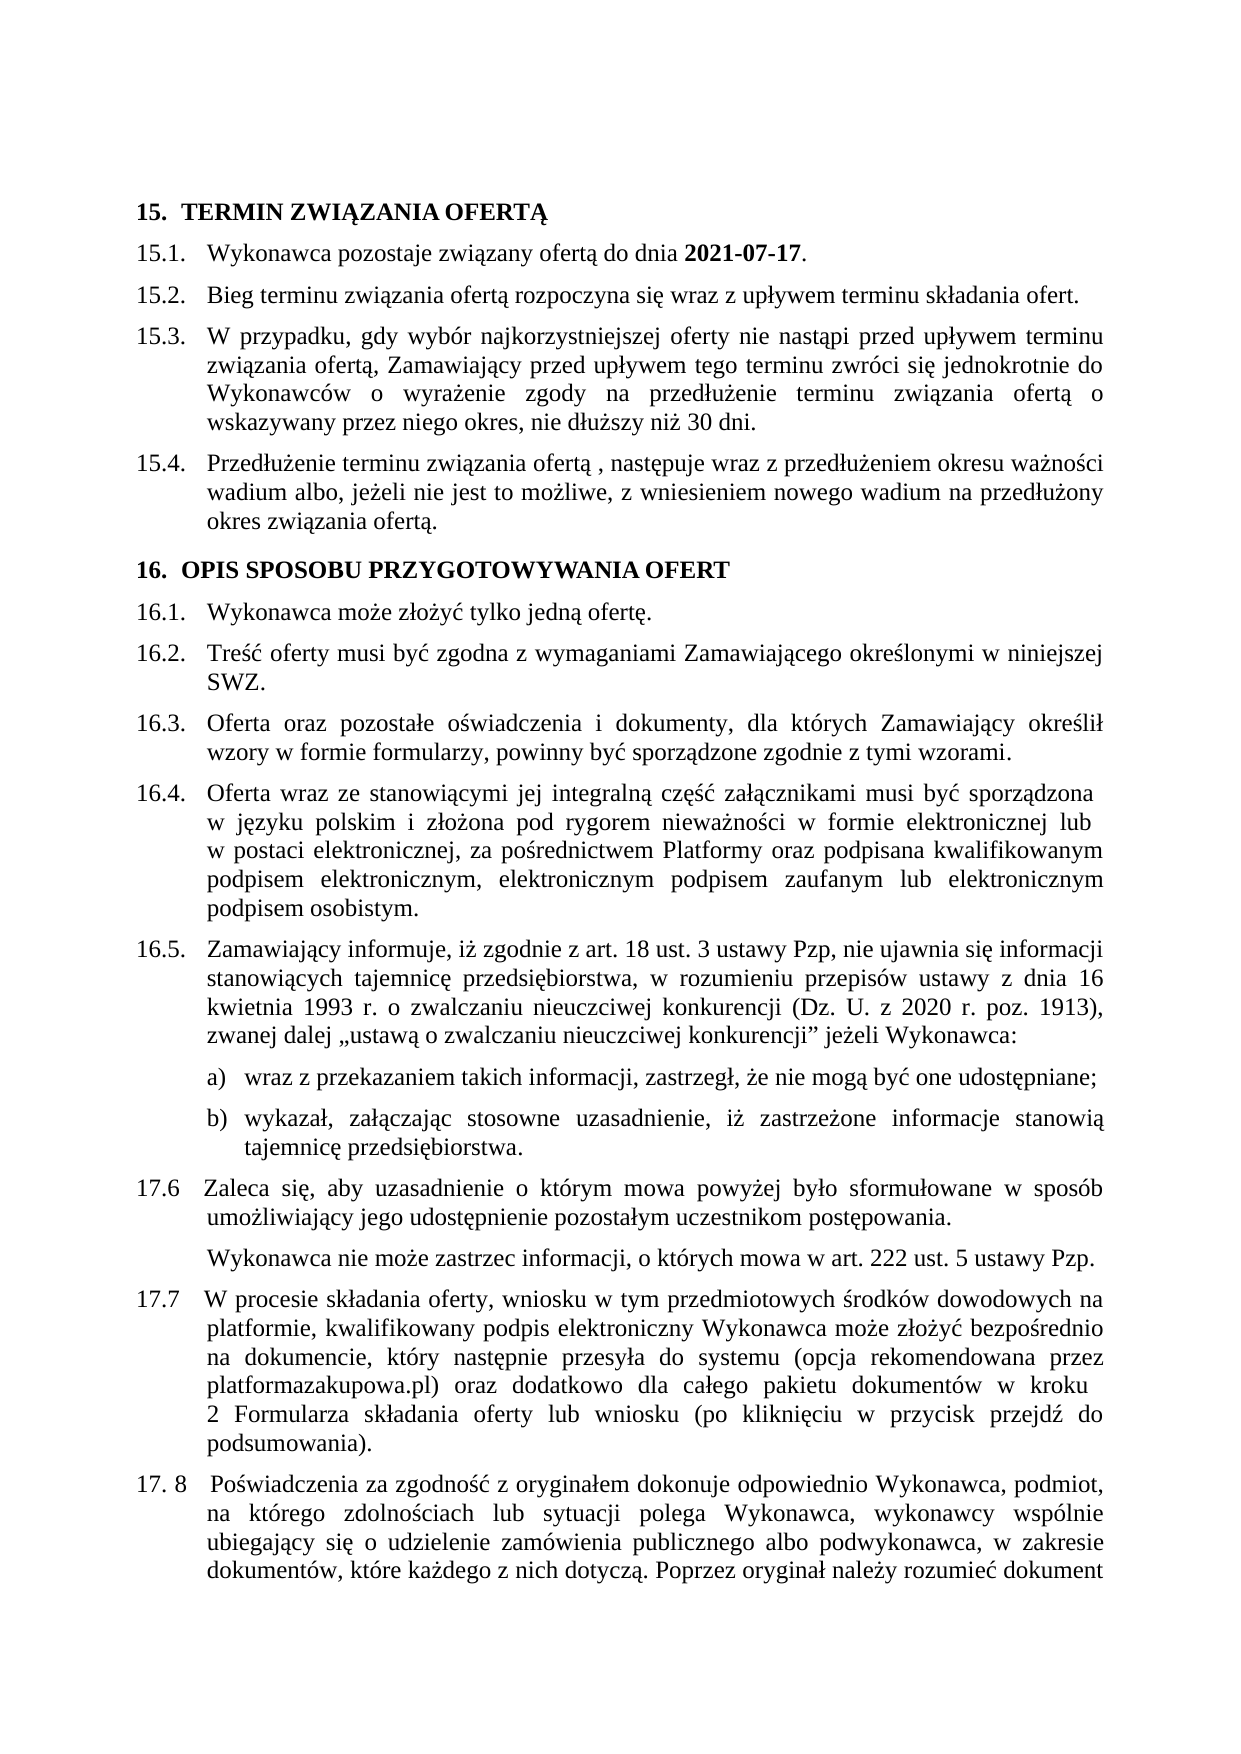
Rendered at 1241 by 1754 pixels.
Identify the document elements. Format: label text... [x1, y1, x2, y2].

subtitle Opis sposobu przygotowywania ofert [136, 556, 1104, 584]
subtitle Termin związania ofertą [136, 197, 1104, 226]
subtitle Treść oferty musi być zgodna z wymaganiami Zamawiającego określonymi w niniejszej SWZ. [136, 638, 1104, 696]
subtitle Oferta wraz ze stanowiącymi jej integralną część załącznikami musi być sporządzona w języku polskim i złożona pod rygorem nieważności w formie elektronicznej lub w postaci elektronicznej, za pośrednictwem Platformy oraz podpisana kwalifikowanym podpisem elektronicznym, elektronicznym podpisem zaufanym lub elektronicznym podpisem osobistym. [136, 778, 1104, 922]
subtitle Przedłużenie terminu związania ofertą , następuje wraz z przedłużeniem okresu ważności wadium albo, jeżeli nie jest to możliwe, z wniesieniem nowego wadium na przedłużony okres związania ofertą. [136, 448, 1104, 535]
subtitle Zamawiający informuje, iż zgodnie z art. 18 ust. 3 ustawy Pzp, nie ujawnia się informacji stanowiących tajemnicę przedsiębiorstwa, w rozumieniu przepisów ustawy z dnia 16 kwietnia 1993 r. o zwalczaniu nieuczciwej konkurencji (Dz. U. z 2020 r. poz. 1913), zwanej dalej „ustawą o zwalczaniu nieuczciwej konkurencji” jeżeli Wykonawca: [136, 934, 1104, 1049]
subtitle 17.7 W procesie składania oferty, wniosku w tym przedmiotowych środków dowodowych na platformie, kwalifikowany podpis elektroniczny Wykonawca może złożyć bezpośrednio na dokumencie, który następnie przesyła do systemu (opcja rekomendowana przez platformazakupowa.pl) oraz dodatkowo dla całego pakietu dokumentów w kroku 2 Formularza składania oferty lub wniosku (po kliknięciu w przycisk przejdź do podsumowania). [136, 1284, 1104, 1457]
subtitle Wykonawca pozostaje związany ofertą do dnia 2021-07-17. [136, 238, 1104, 267]
subtitle Wykonawca nie może zastrzec informacji, o których mowa w art. 222 ust. 5 ustawy Pzp. [207, 1243, 1104, 1272]
subtitle Wykonawca może złożyć tylko jedną ofertę. [136, 597, 1104, 626]
subtitle W przypadku, gdy wybór najkorzystniejszej oferty nie nastąpi przed upływem terminu związania ofertą, Zamawiający przed upływem tego terminu zwróci się jednokrotnie do Wykonawców o wyrażenie zgody na przedłużenie terminu związania ofertą o wskazywany przez niego okres, nie dłuższy niż 30 dni. [136, 321, 1104, 436]
subtitle Bieg terminu związania ofertą rozpoczyna się wraz z upływem terminu składania ofert. [136, 280, 1104, 308]
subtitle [136, 1469, 1104, 1584]
subtitle Oferta oraz pozostałe oświadczenia i dokumenty, dla których Zamawiający określił wzory w formie formularzy, powinny być sporządzone zgodnie z tymi wzorami. [136, 708, 1104, 766]
subtitle 17.6 Zaleca się, aby uzasadnienie o którym mowa powyżej było sformułowane w sposób umożliwiający jego udostępnienie pozostałym uczestnikom postępowania. [136, 1173, 1104, 1231]
subtitle wraz z przekazaniem takich informacji, zastrzegł, że nie mogą być one udostępniane; [207, 1062, 1104, 1091]
subtitle wykazał, załączając stosowne uzasadnienie, iż zastrzeżone informacje stanowią tajemnicę przedsiębiorstwa. [207, 1103, 1104, 1161]
